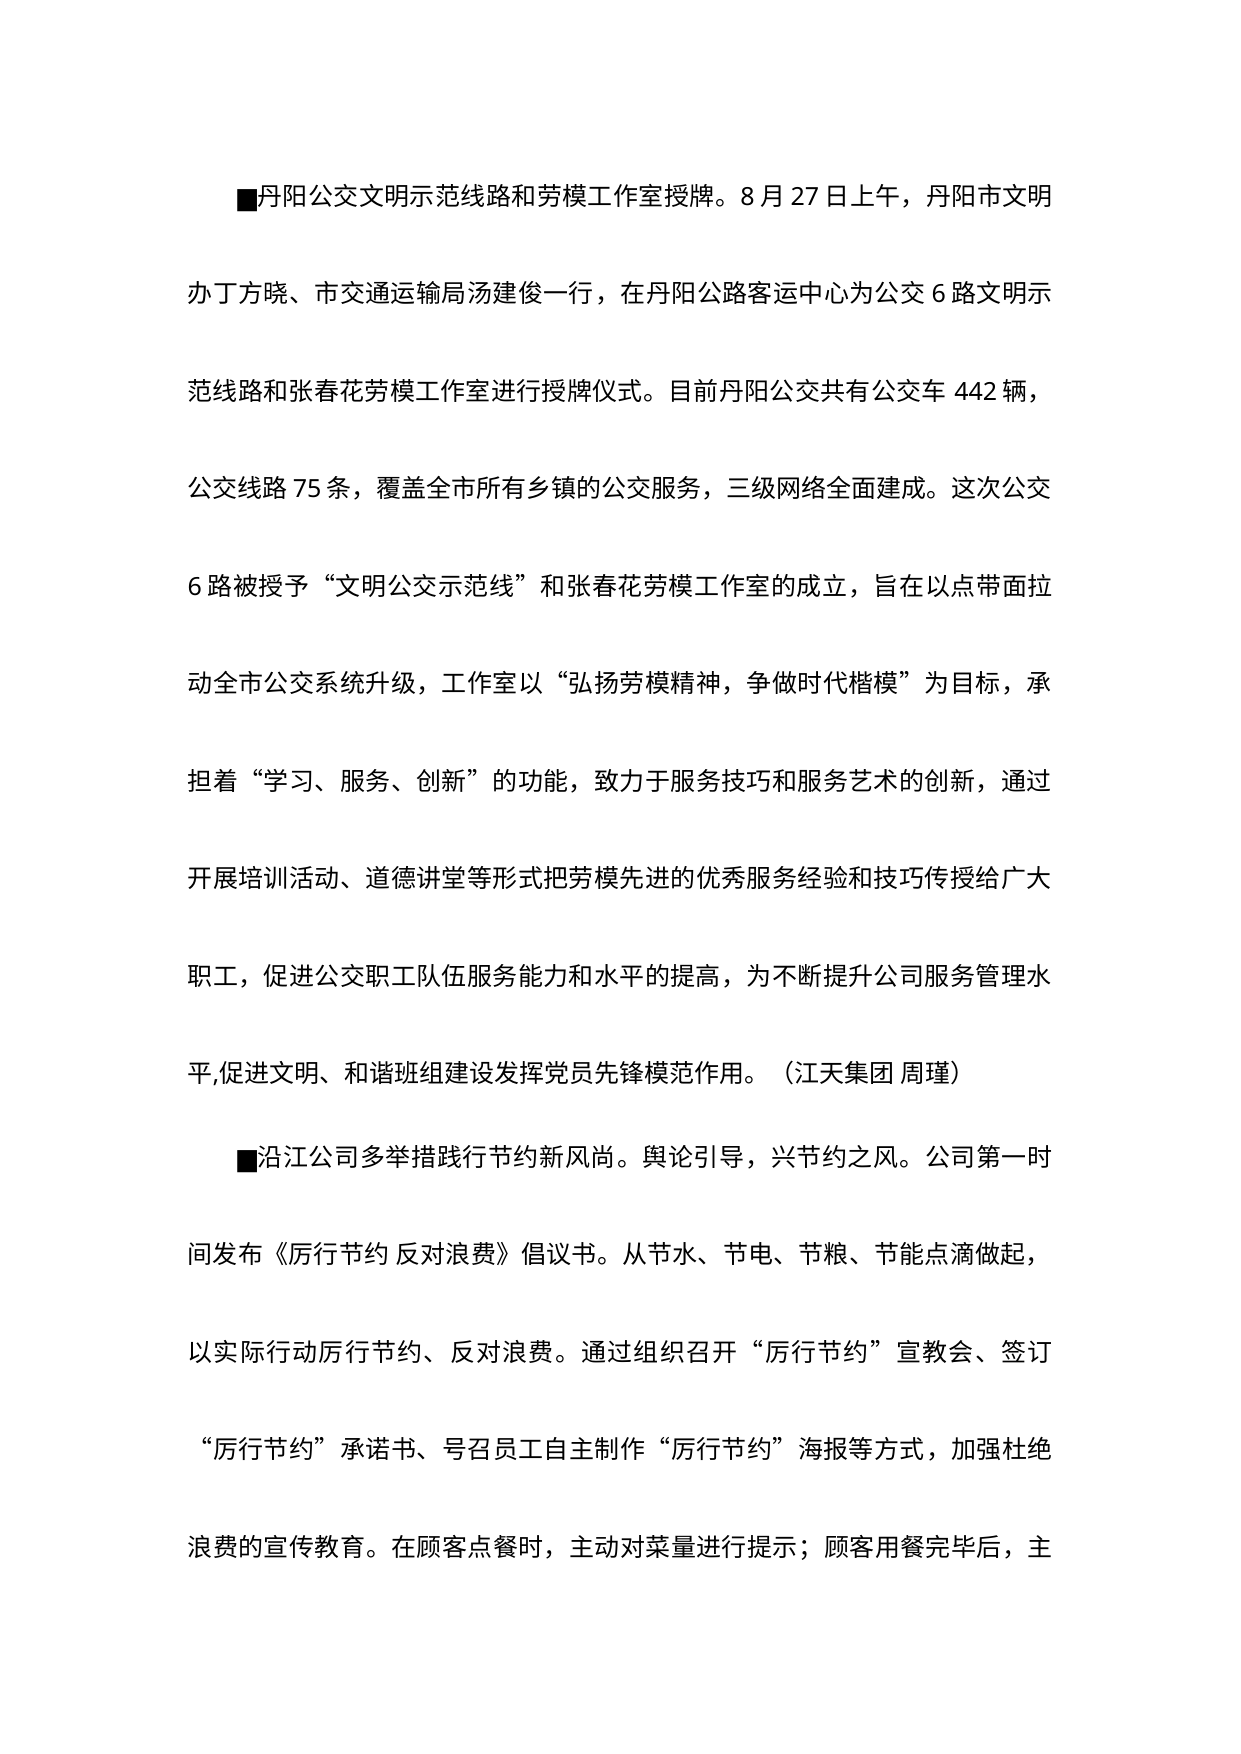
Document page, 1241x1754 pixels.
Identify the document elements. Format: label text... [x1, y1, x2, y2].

text ▆丹阳公交文明示范线路和劳模工作室授牌。8月27日上午，丹阳市文明办丁方晓、市交通运输局汤建俊一行，在丹阳公路客运中心为公交6路文明示范线路和张春花劳模工作室进行授牌仪式。目前丹阳公交共有公交车442辆，公交线路75条，覆盖全市所有乡镇的公交服务，三级网络全面建成。这次公交6路被授予“文明公交示范线”和张春花劳模工作室的成立，旨在以点带面拉动全市公交系统升级，工作室以“弘扬劳模精神，争做时代楷模”为目标，承担着“学习、服务、创新”的功能，致力于服务技巧和服务艺术的创新，通过开展培训活动、道德讲堂等形式把劳模先进的优秀服务经验和技巧传授给广大职工，促进公交职工队伍服务能力和水平的提高，为不断提升公司服务管理水平,促进文明、和谐班组建设发挥党员先锋模范作用。（江天集团 周瑾） [187, 162, 1053, 1104]
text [187, 1123, 1053, 1578]
